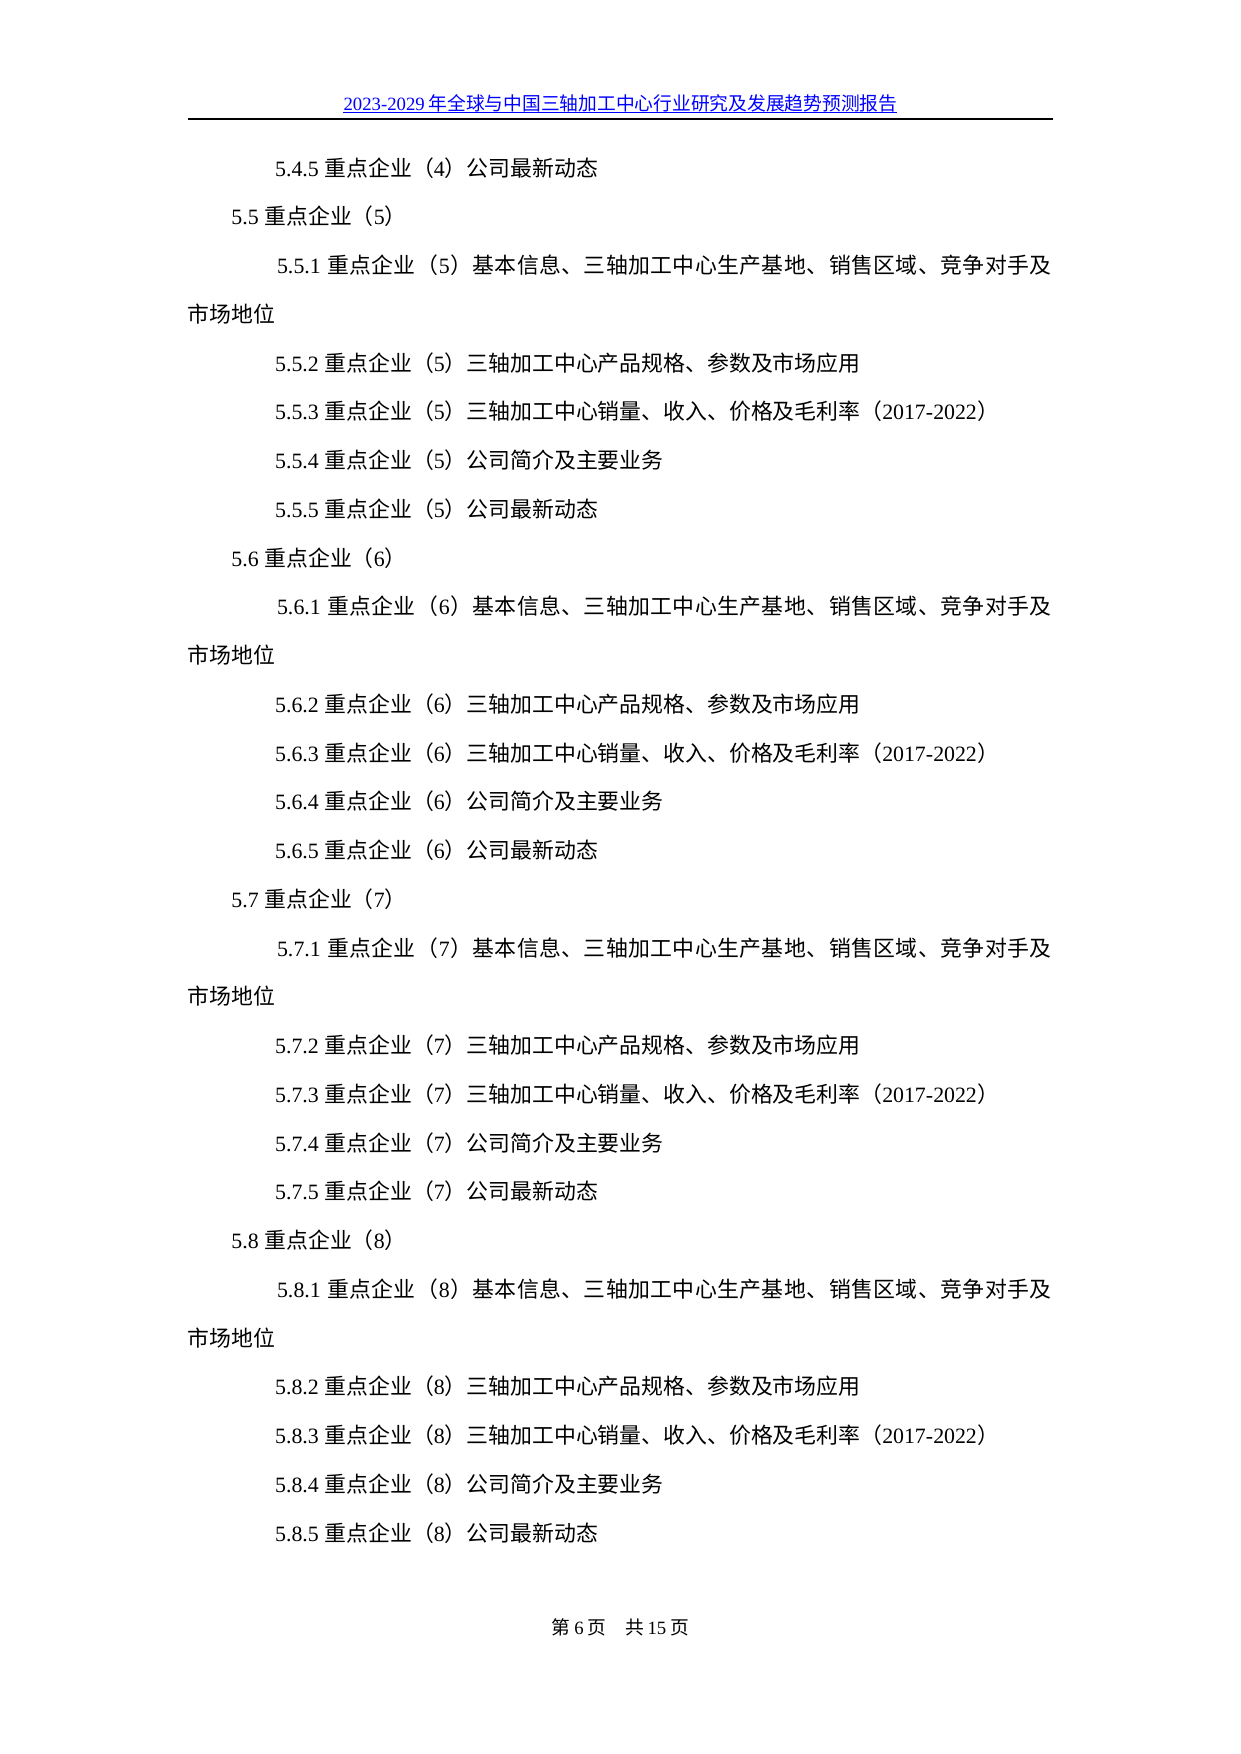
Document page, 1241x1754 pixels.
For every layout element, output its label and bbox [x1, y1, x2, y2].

text [187, 150, 1053, 1548]
